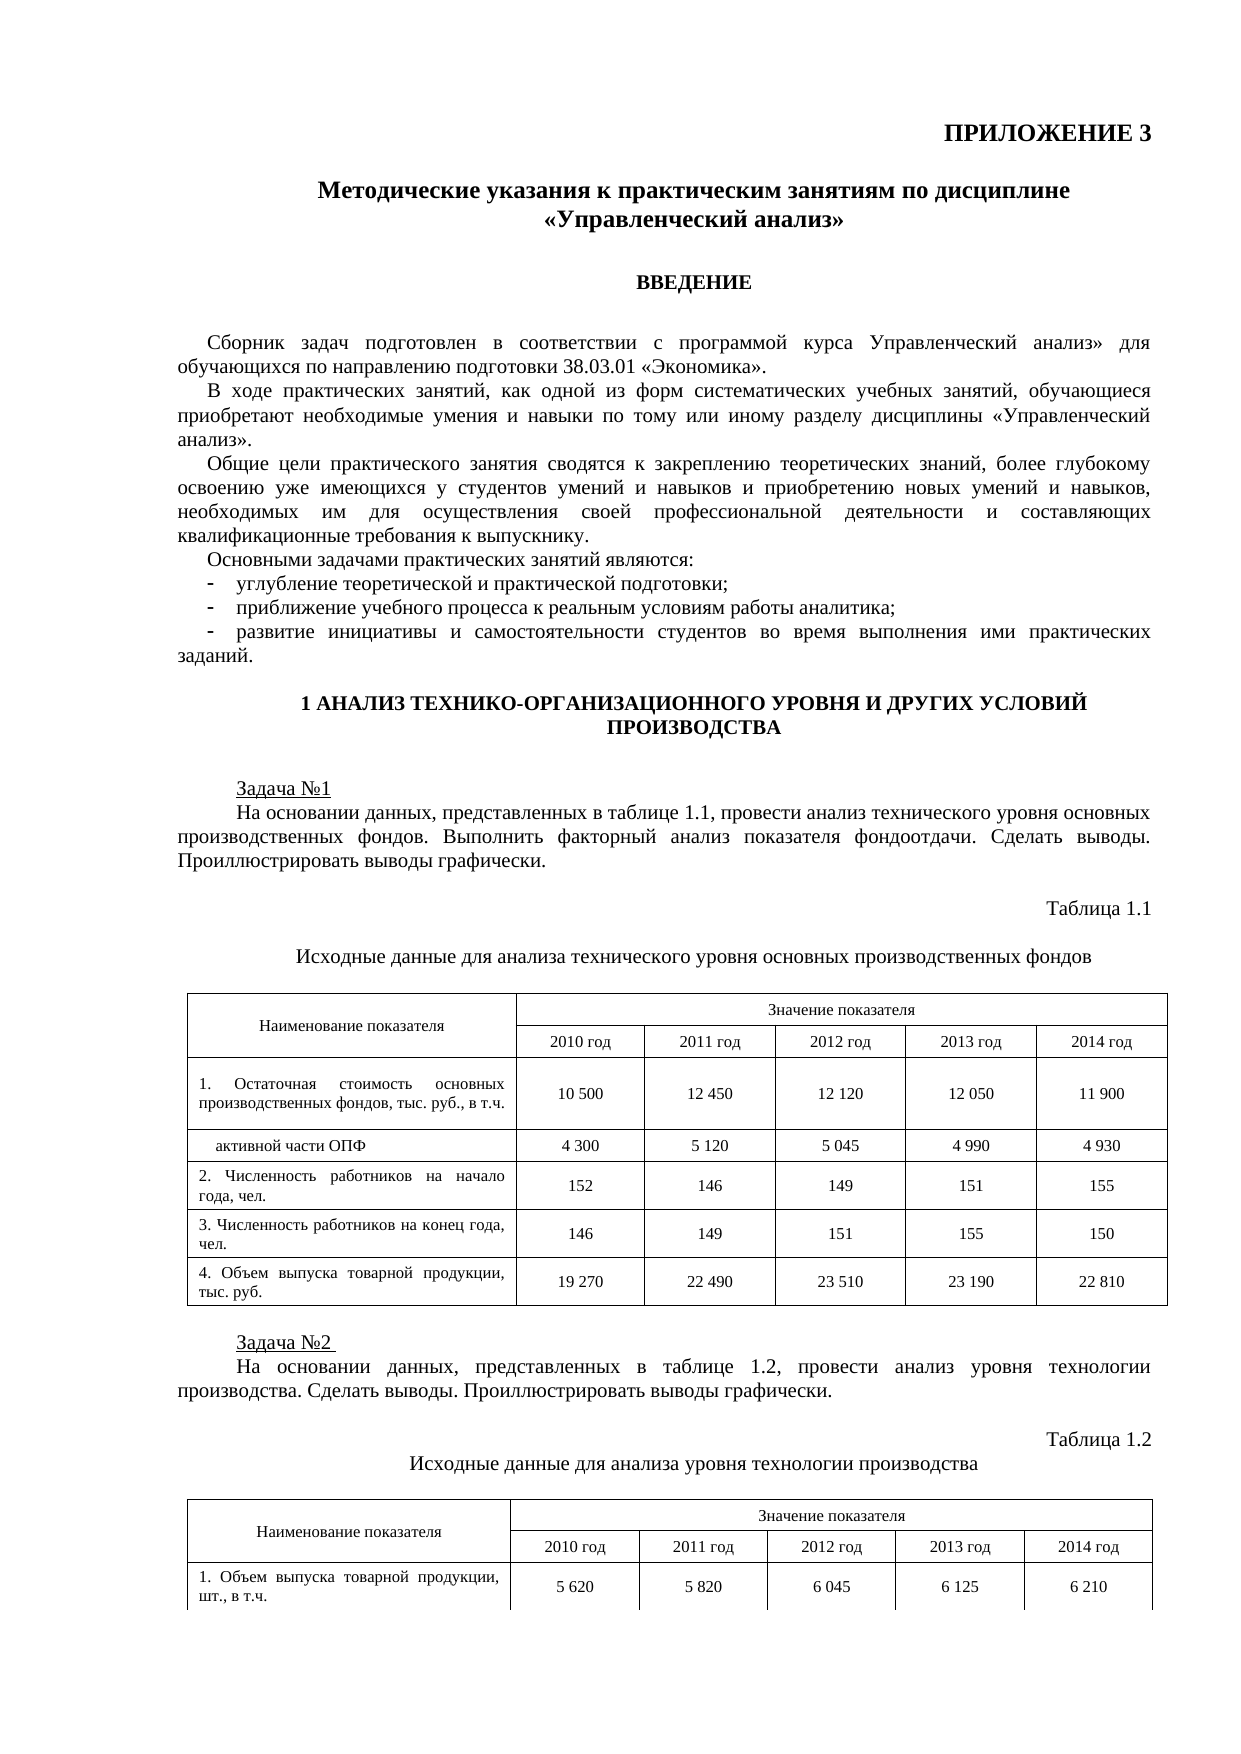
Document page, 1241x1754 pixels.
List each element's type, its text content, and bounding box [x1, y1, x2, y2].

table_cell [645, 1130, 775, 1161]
text Основными задачами практических занятий являются: [177, 547, 1152, 571]
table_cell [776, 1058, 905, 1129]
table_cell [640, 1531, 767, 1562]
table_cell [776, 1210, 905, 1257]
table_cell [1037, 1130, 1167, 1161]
text Таблица 1.1 [177, 896, 1152, 920]
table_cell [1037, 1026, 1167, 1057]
text ПРИЛОЖЕНИЕ 3 [236, 118, 1152, 147]
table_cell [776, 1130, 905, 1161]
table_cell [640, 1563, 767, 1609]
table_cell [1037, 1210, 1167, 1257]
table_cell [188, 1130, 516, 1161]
text В ходе практических занятий, как одной из форм систематических учебных занятий, обучающиеся приобретают необходимые умения и навыки по тому или иному разделу дисциплины «Управленческий анализ». [177, 378, 1152, 451]
text Задача №2 [177, 1330, 1152, 1354]
text На основании данных, представленных в таблице 1.1, провести анализ технического уровня основных производственных фондов. Выполнить факторный анализ показателя фондоотдачи. Сделать выводы. Проиллюстрировать выводы графически. [177, 800, 1152, 872]
text Исходные данные для анализа уровня технологии производства [177, 1451, 1152, 1475]
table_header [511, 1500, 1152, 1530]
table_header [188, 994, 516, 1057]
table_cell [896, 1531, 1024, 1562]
text Таблица 1.2 [177, 1427, 1152, 1451]
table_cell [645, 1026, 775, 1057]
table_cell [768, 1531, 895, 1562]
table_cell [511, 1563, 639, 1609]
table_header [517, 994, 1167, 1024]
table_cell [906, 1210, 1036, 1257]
list приближение учебного процесса к реальным условиям работы аналитика; [177, 595, 1152, 619]
text Общие цели практического занятия сводятся к закреплению теоретических знаний, более глубокому освоению уже имеющихся у студентов умений и навыков и приобретению новых умений и навыков, необходимых им для осуществления своей профессиональной деятельности и составляющих квалификационные требования к выпускнику. [177, 451, 1152, 547]
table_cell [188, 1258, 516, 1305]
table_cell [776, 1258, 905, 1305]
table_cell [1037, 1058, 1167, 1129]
list развитие инициативы и самостоятельности студентов во время выполнения ими практических заданий. [177, 619, 1152, 667]
text Исходные данные для анализа технического уровня основных производственных фондов [177, 944, 1152, 968]
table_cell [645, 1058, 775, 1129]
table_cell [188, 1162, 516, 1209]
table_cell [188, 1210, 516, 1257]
text Задача №1 [177, 776, 1152, 800]
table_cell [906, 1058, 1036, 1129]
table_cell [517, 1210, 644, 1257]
text Сборник задач подготовлен в соответствии с программой курса Управленческий анализ» для обучающихся по направлению подготовки 38.03.01 «Экономика». [177, 330, 1152, 378]
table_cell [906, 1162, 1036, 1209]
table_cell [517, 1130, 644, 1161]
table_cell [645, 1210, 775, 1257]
list углубление теоретической и практической подготовки; [177, 571, 1152, 595]
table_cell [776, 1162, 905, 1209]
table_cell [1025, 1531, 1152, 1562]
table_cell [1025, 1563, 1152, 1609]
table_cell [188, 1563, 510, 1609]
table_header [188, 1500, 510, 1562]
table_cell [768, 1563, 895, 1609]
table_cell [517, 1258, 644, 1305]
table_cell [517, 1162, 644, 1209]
text ВВЕДЕНИЕ [236, 270, 1152, 294]
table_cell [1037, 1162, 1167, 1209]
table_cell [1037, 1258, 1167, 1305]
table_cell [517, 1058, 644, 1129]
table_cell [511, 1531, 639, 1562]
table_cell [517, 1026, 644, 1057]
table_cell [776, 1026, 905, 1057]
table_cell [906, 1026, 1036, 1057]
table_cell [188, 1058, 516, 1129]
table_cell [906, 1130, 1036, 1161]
text Методические указания к практическим занятиям по дисциплине «Управленческий анализ» [236, 176, 1152, 233]
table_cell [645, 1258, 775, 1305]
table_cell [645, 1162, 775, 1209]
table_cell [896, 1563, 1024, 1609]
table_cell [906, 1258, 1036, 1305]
text 1 АНАЛИЗ ТЕХНИКО-ОРГАНИЗАЦИОННОГО УРОВНЯ И ДРУГИХ УСЛОВИЙ ПРОИЗВОДСТВА [236, 691, 1152, 739]
text На основании данных, представленных в таблице 1.2, провести анализ уровня технологии производства. Сделать выводы. Проиллюстрировать выводы графически. [177, 1354, 1152, 1402]
